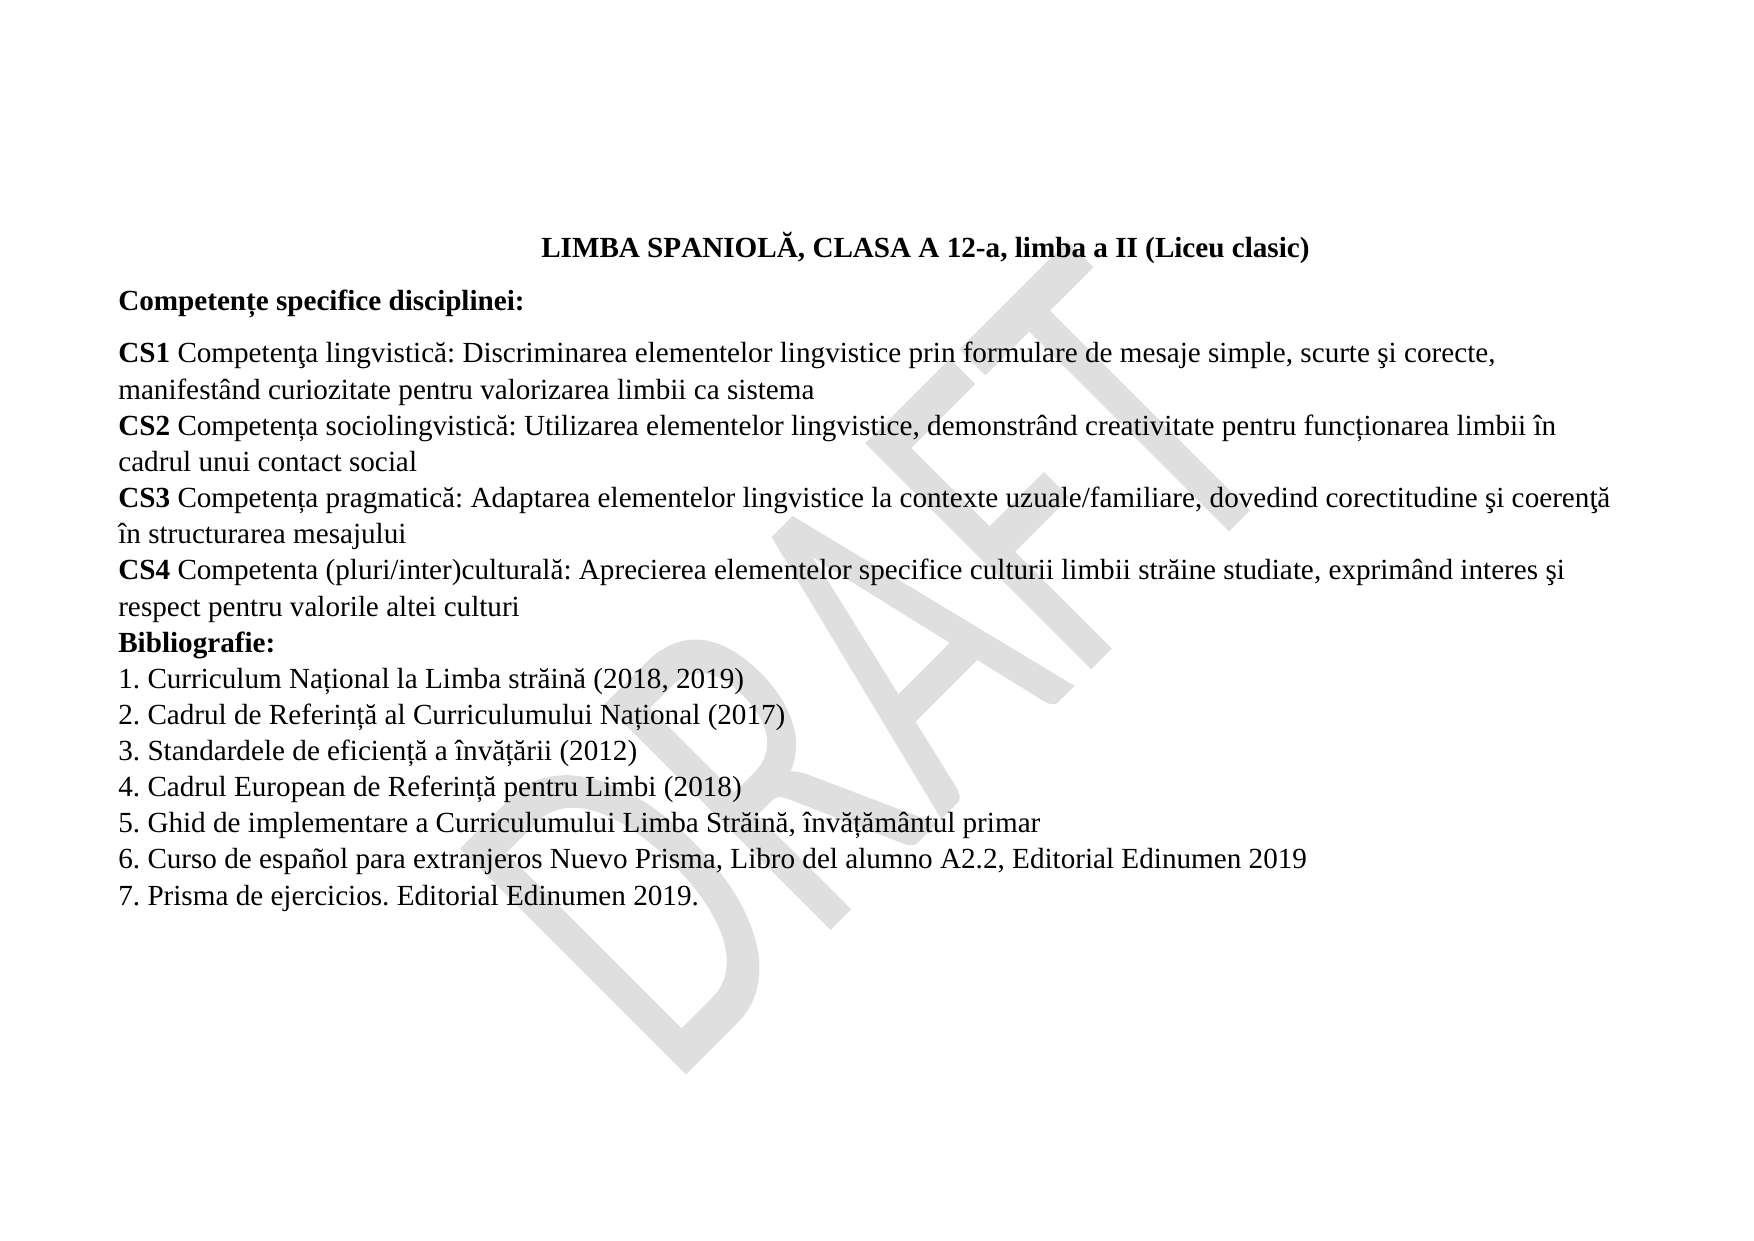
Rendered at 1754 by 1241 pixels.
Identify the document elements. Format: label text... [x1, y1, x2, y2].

text 6. Curso de español para extranjeros Nuevo Prisma, Libro del alumno A2.2, Editorial Edinumen 2019 [118, 842, 1636, 875]
text Competențe specifice disciplinei: [118, 283, 1636, 316]
text 7. Prisma de ejercicios. Editorial Edinumen 2019. [118, 878, 1636, 911]
text 2. Cadrul de Referință al Curriculumului Național (2017) [118, 697, 1636, 731]
text CS4 Competenta (pluri/inter)culturală: Aprecierea elementelor specifice culturii limbii străine studiate, exprimând interes şi respect pentru valorile altei culturi [118, 552, 1636, 622]
text 5. Ghid de implementare a Curriculumului Limba Străină, învățământul primar [118, 806, 1636, 839]
text 1. Curriculum Național la Limba străină (2018, 2019) [118, 661, 1636, 694]
text 3. Standardele de eficiență a învățării (2012) [118, 733, 1636, 767]
text 4. Cadrul European de Referință pentru Limbi (2018) [118, 769, 1636, 803]
text CS1 Competenţa lingvistică: Discriminarea elementelor lingvistice prin formulare de mesaje simple, scurte şi corecte, manifestând curiozitate pentru valorizarea limbii ca sistema [118, 336, 1636, 405]
text CS3 Competența pragmatică: Adaptarea elementelor lingvistice la contexte uzuale/familiare, dovedind corectitudine şi coerenţă în structurarea mesajului [118, 480, 1636, 550]
text Bibliografie: [118, 625, 1636, 658]
text CS2 Competența sociolingvistică: Utilizarea elementelor lingvistice, demonstrând creativitate pentru funcționarea limbii în cadrul unui contact social [118, 408, 1636, 478]
text LIMBA SPANIOLĂ, CLASA A 12-a, limba a II (Liceu clasic) [118, 230, 1636, 263]
